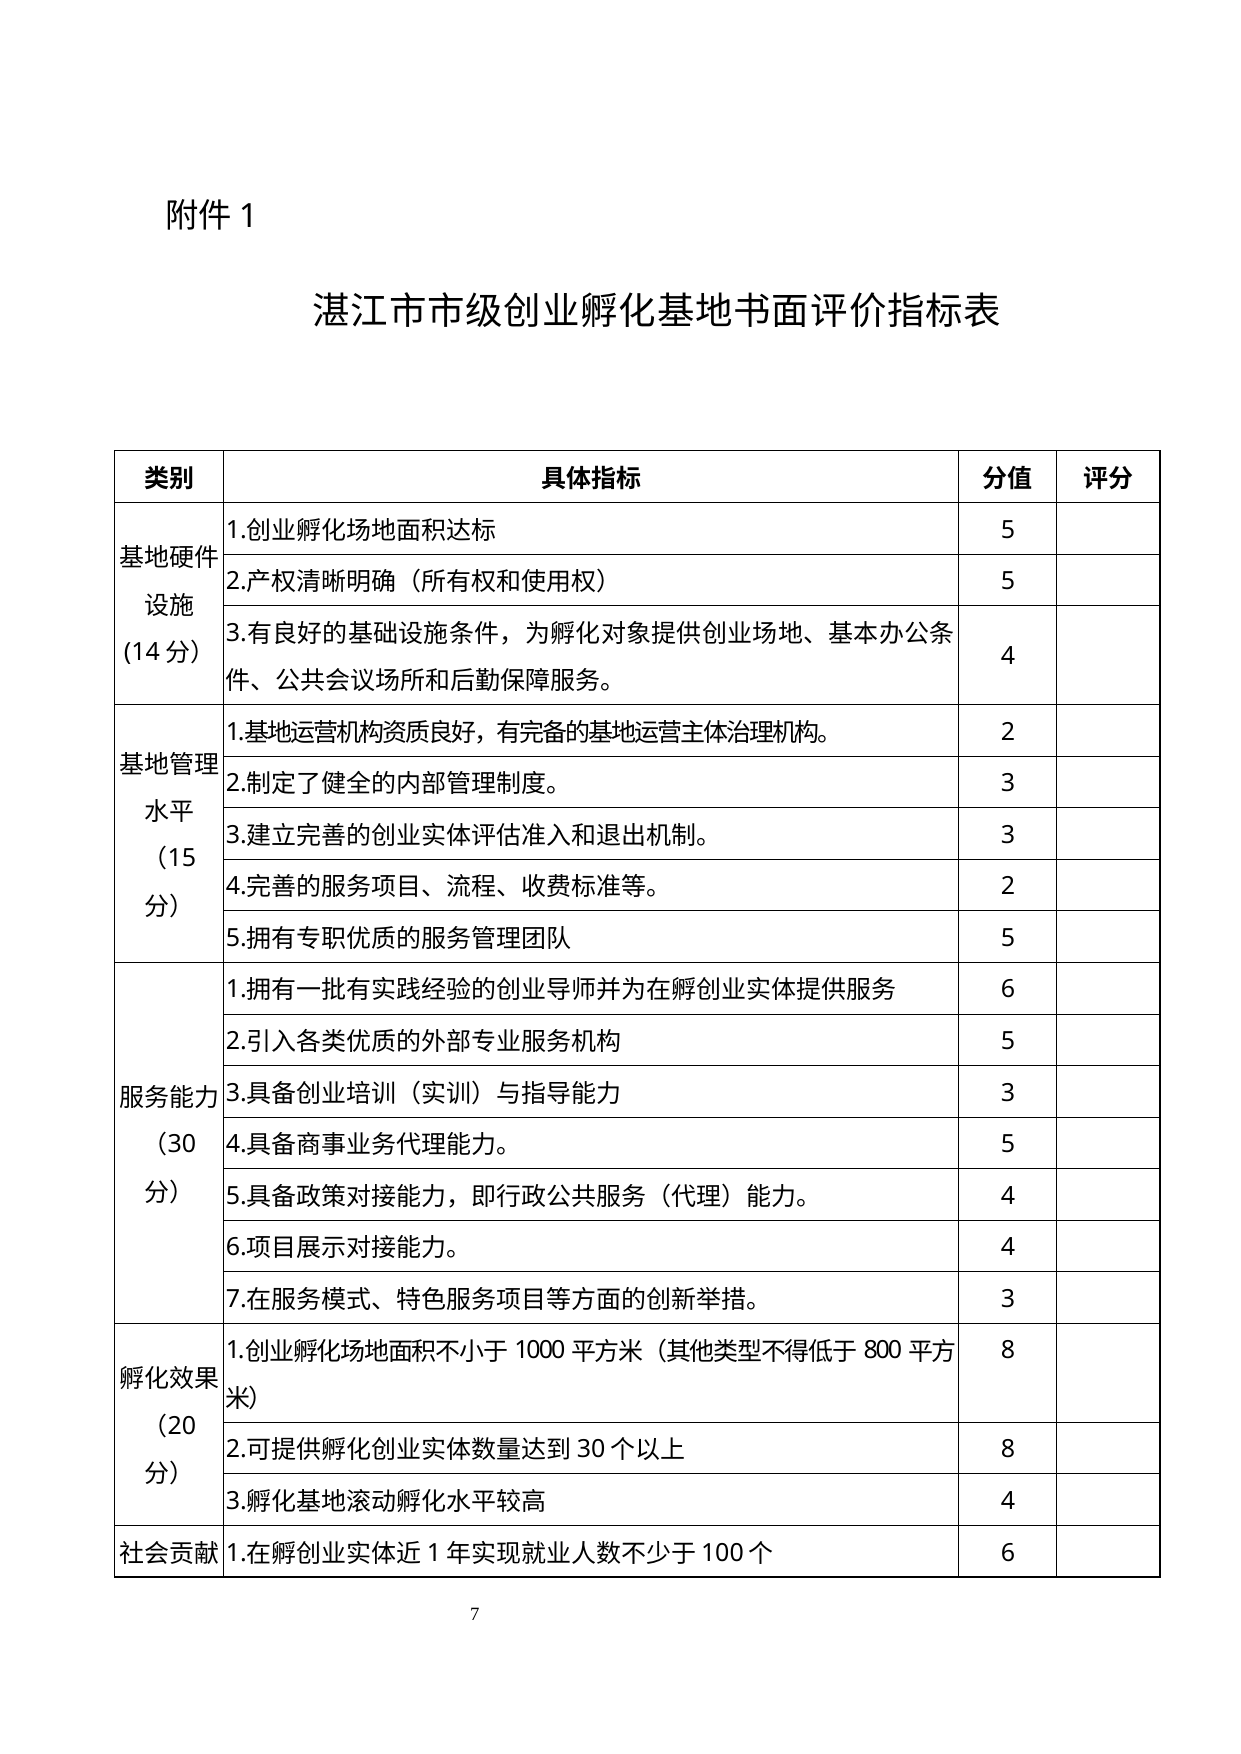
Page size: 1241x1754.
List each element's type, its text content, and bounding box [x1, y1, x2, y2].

table_cell 2.制定了健全的内部管理制度。 [224, 757, 958, 807]
table_cell 5 [959, 911, 1056, 962]
table_header 分值 [959, 451, 1056, 502]
table_cell 5.具备政策对接能力，即行政公共服务（代理）能力。 [224, 1169, 958, 1220]
table_cell 8 [959, 1324, 1056, 1422]
table_cell 基地管理水平 （15分） [115, 705, 223, 962]
table_cell [1057, 1474, 1159, 1525]
table_header 具体指标 [224, 451, 958, 502]
table_cell 孵化效果（20分） [115, 1324, 223, 1525]
table_cell [1057, 1066, 1159, 1117]
table_cell 3 [959, 808, 1056, 859]
table_cell [1057, 1526, 1159, 1576]
text 湛江市市级创业孵化基地书面评价指标表 [165, 261, 1075, 356]
table_cell [1057, 705, 1159, 756]
table_cell [1057, 1118, 1159, 1168]
table_cell 7.在服务模式、特色服务项目等方面的创新举措。 [224, 1272, 958, 1323]
table_cell 服务能力（30分） [115, 963, 223, 1323]
table_cell 1.拥有一批有实践经验的创业导师并为在孵创业实体提供服务 [224, 963, 958, 1013]
table_cell 4 [959, 1474, 1056, 1525]
table_cell 2.产权清晰明确（所有权和使用权） [224, 555, 958, 605]
table_cell 1.在孵创业实体近1年实现就业人数不少于100个 [224, 1526, 958, 1576]
table_cell [1057, 1169, 1159, 1220]
table_cell 3 [959, 757, 1056, 807]
table_cell 5 [959, 555, 1056, 605]
table_cell [1057, 1015, 1159, 1065]
table_cell 4 [959, 606, 1056, 704]
table_cell 4.完善的服务项目、流程、收费标准等。 [224, 860, 958, 910]
text 附件1 [165, 166, 1075, 261]
table_cell 8 [959, 1423, 1056, 1473]
table_cell 3.有良好的基础设施条件，为孵化对象提供创业场地、基本办公条件、公共会议场所和后勤保障服务。 [224, 606, 958, 704]
table_cell 5 [959, 1015, 1056, 1065]
table_cell 2 [959, 860, 1056, 910]
table_cell [1057, 963, 1159, 1013]
table_cell [1057, 911, 1159, 962]
table_cell [1057, 1423, 1159, 1473]
table_cell [1057, 555, 1159, 605]
table_cell 基地硬件设施 (14分） [115, 503, 223, 704]
table_cell 3.孵化基地滚动孵化水平较高 [224, 1474, 958, 1525]
table_cell 4 [959, 1221, 1056, 1271]
table_cell 3 [959, 1066, 1056, 1117]
table_cell 3.建立完善的创业实体评估准入和退出机制。 [224, 808, 958, 859]
table_header 评分 [1057, 451, 1159, 502]
table_cell [1057, 1324, 1159, 1422]
table_cell [1057, 606, 1159, 704]
table_cell 1.基地运营机构资质良好，有完备的基地运营主体治理机构。 [224, 705, 958, 756]
table_cell 4.具备商事业务代理能力。 [224, 1118, 958, 1168]
table_cell 2.引入各类优质的外部专业服务机构 [224, 1015, 958, 1065]
table_header 类别 [115, 451, 223, 502]
table_cell [1057, 1272, 1159, 1323]
table_cell 2.可提供孵化创业实体数量达到30个以上 [224, 1423, 958, 1473]
table_cell 6 [959, 963, 1056, 1013]
table_cell [1057, 757, 1159, 807]
table_cell [1057, 503, 1159, 553]
table_cell 2 [959, 705, 1056, 756]
table_cell 社会贡献（21分） [115, 1526, 223, 1576]
table_cell [1057, 808, 1159, 859]
table_cell 1.创业孵化场地面积达标 [224, 503, 958, 553]
table_cell [1057, 860, 1159, 910]
table_cell 3 [959, 1272, 1056, 1323]
table_cell [1057, 1221, 1159, 1271]
table_cell 6 [959, 1526, 1056, 1576]
table_cell 1.创业孵化场地面积不小于1000平方米（其他类型不得低于800平方米） [224, 1324, 958, 1422]
table_cell 5 [959, 503, 1056, 553]
table_cell 3.具备创业培训（实训）与指导能力 [224, 1066, 958, 1117]
table_cell 4 [959, 1169, 1056, 1220]
table_cell 5.拥有专职优质的服务管理团队 [224, 911, 958, 962]
table_cell 6.项目展示对接能力。 [224, 1221, 958, 1271]
table_cell 5 [959, 1118, 1056, 1168]
